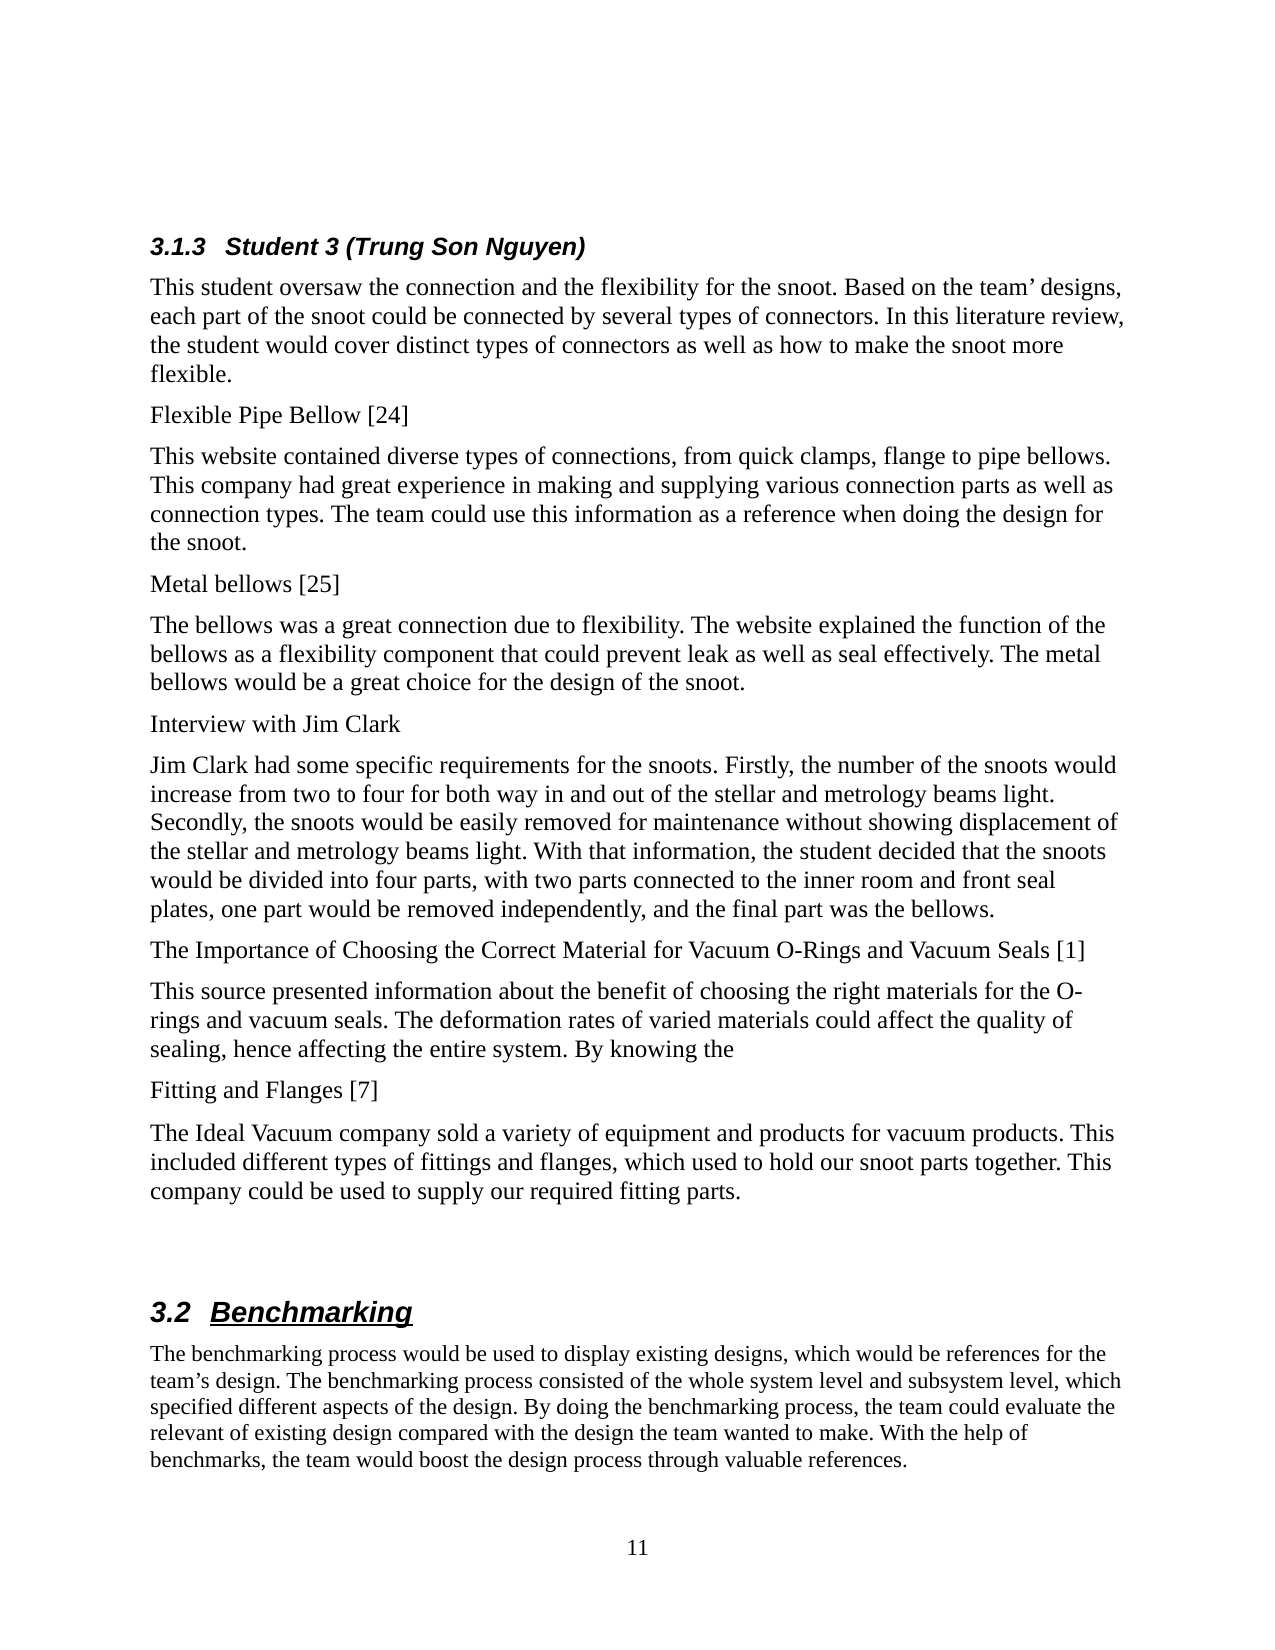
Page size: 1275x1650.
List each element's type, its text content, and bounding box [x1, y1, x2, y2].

text The Ideal Vacuum company sold a variety of equipment and products for vacuum products. This included different types of fittings and flanges, which used to hold our snoot parts together. This company could be used to supply our required fitting parts. [150, 1118, 1125, 1205]
text The Importance of Choosing the Correct Material for Vacuum O-Rings and Vacuum Seals [1] [150, 935, 1125, 964]
text The benchmarking process would be used to display existing designs, which would be references for the team’s design. The benchmarking process consisted of the whole system level and subsystem level, which specified different aspects of the design. By doing the benchmarking process, the team could evaluate the relevant of existing design compared with the design the team wanted to make. With the help of benchmarks, the team would boost the design process through valuable references. [150, 1340, 1125, 1472]
text Metal bellows [25] [150, 569, 1125, 597]
text Fitting and Flanges [7] [150, 1075, 1125, 1104]
text Jim Clark had some specific requirements for the snoots. Firstly, the number of the snoots would increase from two to four for both way in and out of the stellar and metrology beams light. Secondly, the snoots would be easily removed for maintenance without showing displacement of the stellar and metrology beams light. With that information, the student decided that the snoots would be divided into four parts, with two parts connected to the inner room and front seal plates, one part would be removed independently, and the final part was the bellows. [150, 750, 1125, 922]
subtitle Student 3 (Trung Son Nguyen) [150, 232, 1125, 260]
subtitle Benchmarking [150, 1295, 1125, 1328]
text This student oversaw the connection and the flexibility for the snoot. Based on the team’ designs, each part of the snoot could be connected by several types of connectors. In this literature review, the student would cover distinct types of connectors as well as how to make the snoot more flexible. [150, 272, 1125, 387]
text The bellows was a great connection due to flexibility. The website explained the function of the bellows as a flexibility component that could prevent leak as well as seal effectively. The metal bellows would be a great choice for the design of the snoot. [150, 610, 1125, 696]
text This website contained diverse types of connections, from quick clamps, flange to pipe bellows. This company had great experience in making and supplying various connection parts as well as connection types. The team could use this information as a reference when doing the design for the snoot. [150, 441, 1125, 556]
text This source presented information about the benefit of choosing the right materials for the O-rings and vacuum seals. The deformation rates of varied materials could affect the quality of sealing, hence affecting the entire system. By knowing the [150, 976, 1125, 1062]
text Interview with Jim Clark [150, 709, 1125, 737]
text Flexible Pipe Bellow [24] [150, 400, 1125, 429]
